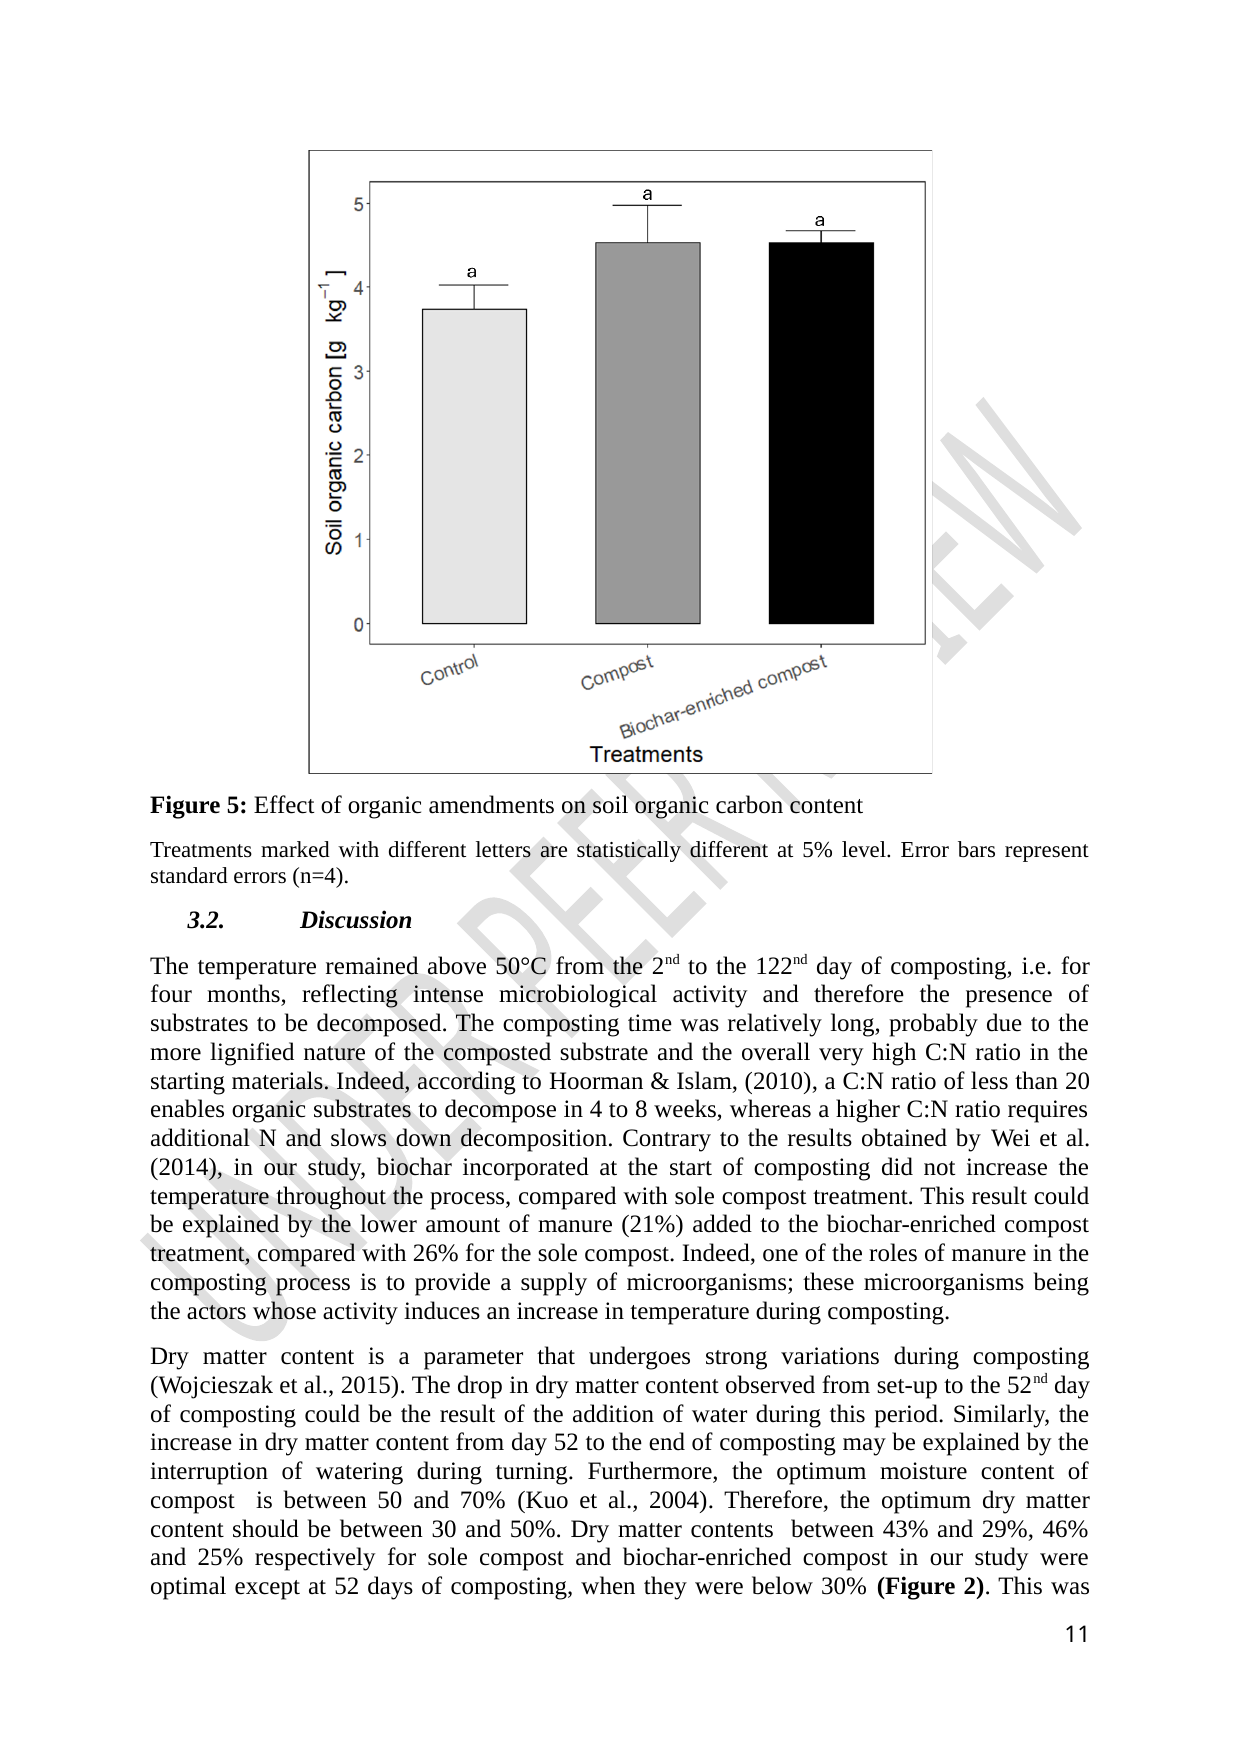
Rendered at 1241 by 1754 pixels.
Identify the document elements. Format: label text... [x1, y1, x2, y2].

picture [308, 150, 933, 774]
text The temperature remained above 50°C from the 2nd to the 122nd day of composting, i.e. for four months, reflecting intense microbiological activity and therefore the presence of substrates to be decomposed. The composting time was relatively long, probably due to the more lignified nature of the composted substrate and the overall very high C:N ratio in the starting materials. Indeed, according to Hoorman & Islam, (2010), a C:N ratio of less than 20 enables organic substrates to decompose in 4 to 8 weeks, whereas a higher C:N ratio requires additional N and slows down decomposition. Contrary to the results obtained by Wei et al. (2014), in our study, biochar incorporated at the start of composting did not increase the temperature throughout the process, compared with sole compost treatment. This result could be explained by the lower amount of manure (21%) added to the biochar-enriched compost treatment, compared with 26% for the sole compost. Indeed, one of the roles of manure in the composting process is to provide a supply of microorganisms; these microorganisms being the actors whose activity induces an increase in temperature during composting. [150, 951, 1090, 1324]
text Figure 5: Effect of organic amendments on soil organic carbon content [150, 791, 1090, 819]
text Treatments marked with different letters are statistically different at 5% level. Error bars represent standard errors (n=4). [150, 836, 1090, 889]
list Discussion [187, 905, 1090, 934]
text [150, 1341, 1090, 1600]
